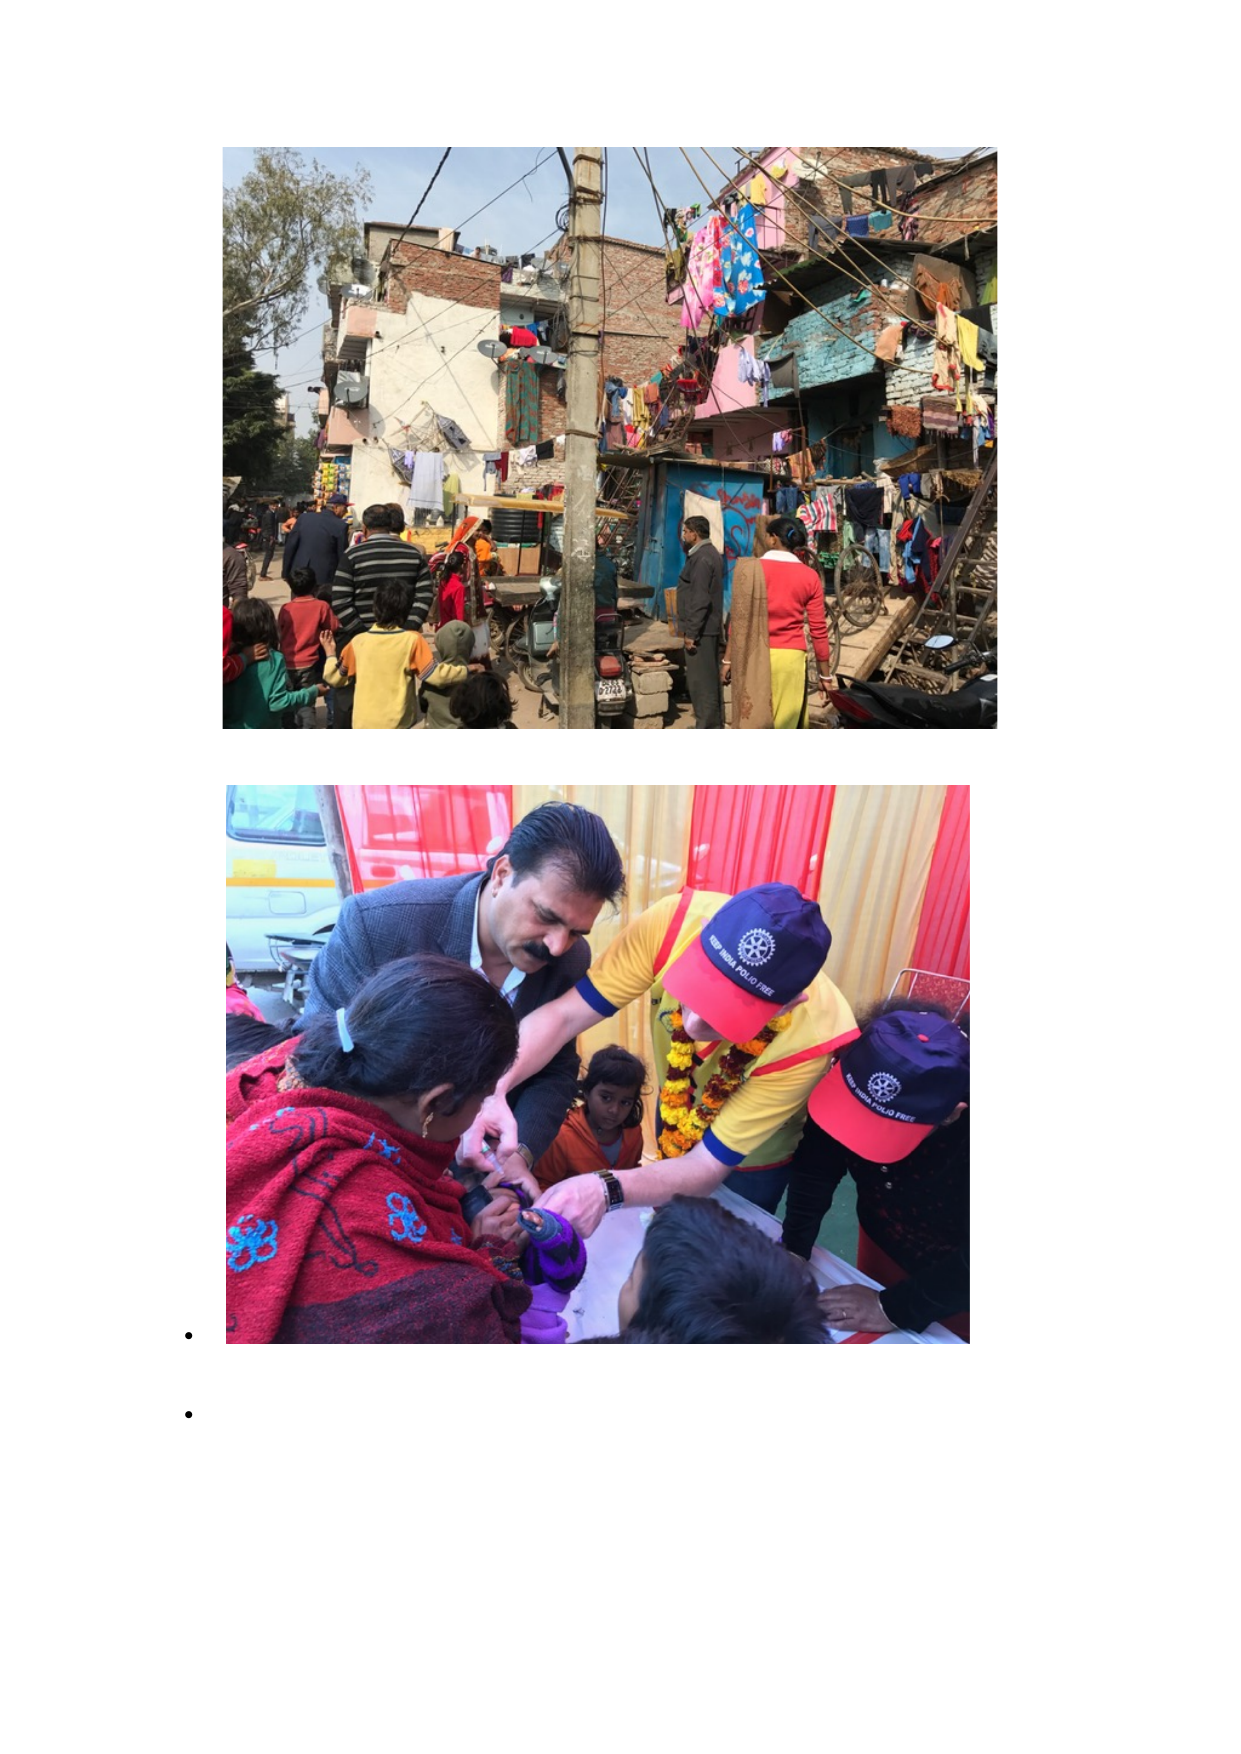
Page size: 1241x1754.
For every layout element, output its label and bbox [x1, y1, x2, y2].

picture [222, 147, 998, 729]
picture [226, 785, 969, 1344]
